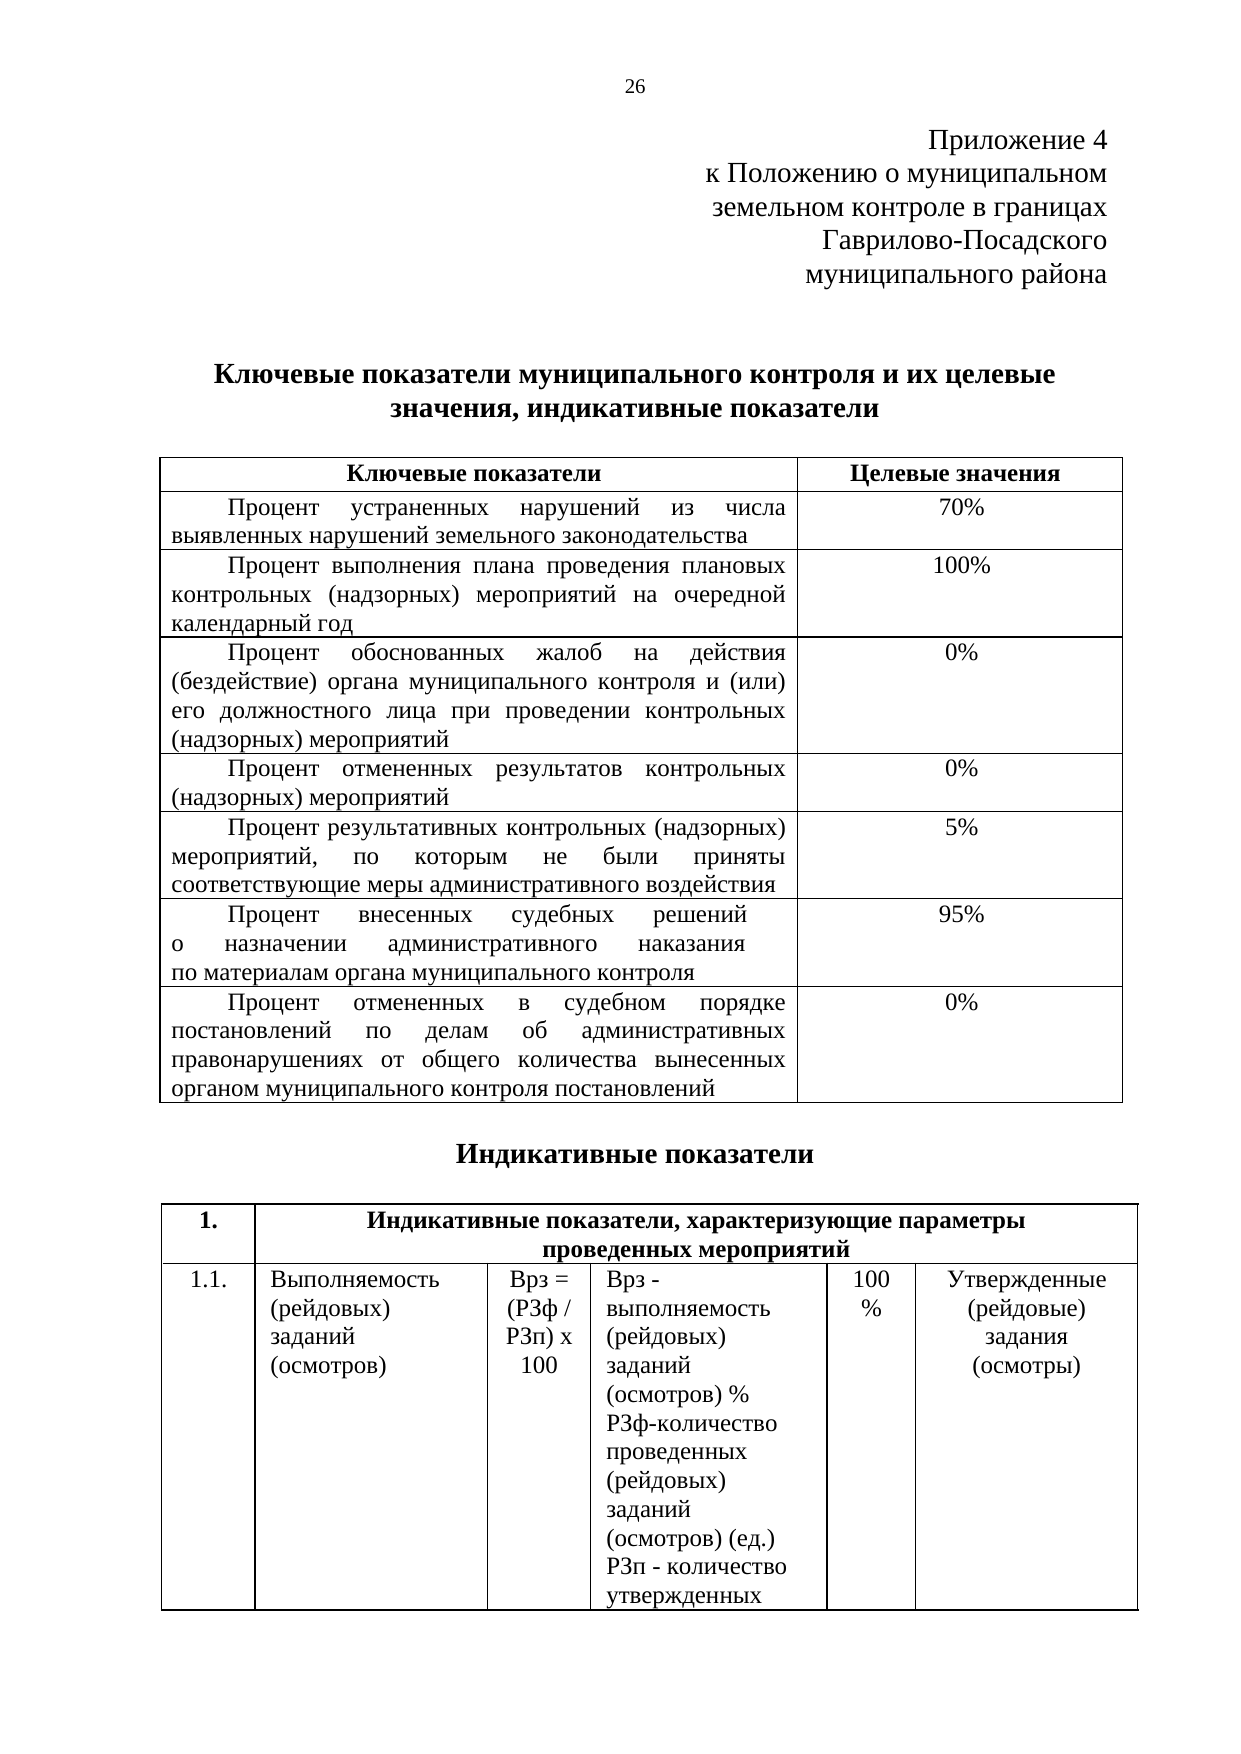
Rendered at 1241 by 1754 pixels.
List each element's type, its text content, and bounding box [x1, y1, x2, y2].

table_cell 95% [798, 899, 1122, 986]
table_cell Процент отмененных в судебном порядке постановлений по делам об административных правонарушениях от общего количества вынесенных органом муниципального контроля постановлений [161, 987, 797, 1102]
text Индикативные показатели [162, 1136, 1107, 1170]
table_header 1. [162, 1205, 254, 1262]
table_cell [591, 1264, 826, 1609]
table_cell Процент выполнения плана проведения плановых контрольных (надзорных) мероприятий на очередной календарный год [161, 550, 797, 636]
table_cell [488, 1264, 590, 1609]
table_cell 100% [828, 1264, 915, 1609]
table_cell 0% [798, 638, 1122, 752]
table_cell Процент обоснованных жалоб на действия (бездействие) органа муниципального контроля и (или) его должностного лица при проведении контрольных (надзорных) мероприятий [161, 638, 797, 752]
text к Положению о муниципальном [664, 155, 1107, 189]
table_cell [916, 1264, 1137, 1609]
text Гаврилово-Посадского муниципального района [664, 222, 1107, 289]
list Ключевые показатели муниципального контроля и их целевые значения, индикативные показатели [162, 357, 1107, 424]
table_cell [256, 1264, 487, 1609]
table_header Целевые значения [798, 458, 1122, 491]
table_cell Процент внесенных судебных решений о назначении административного наказания по материалам органа муниципального контроля [161, 899, 797, 986]
table_cell 0% [798, 987, 1122, 1102]
table_cell 100% [798, 550, 1122, 636]
table_cell 1.1. [162, 1264, 254, 1609]
table_cell 5% [798, 812, 1122, 898]
table_cell Процент устраненных нарушений из числа выявленных нарушений земельного законодательства [161, 492, 797, 549]
table_header Ключевые показатели [161, 458, 797, 491]
table_cell Процент отмененных результатов контрольных (надзорных) мероприятий [161, 754, 797, 811]
table_cell 0% [798, 754, 1122, 811]
text земельном контроле в границах [664, 189, 1107, 222]
table_header Индикативные показатели, характеризующие параметры проведенных мероприятий [256, 1205, 1137, 1262]
table_cell 70% [798, 492, 1122, 549]
table_cell Процент результативных контрольных (надзорных) мероприятий, по которым не были приняты соответствующие меры административного воздействия [161, 812, 797, 898]
text Приложение 4 [664, 122, 1107, 155]
